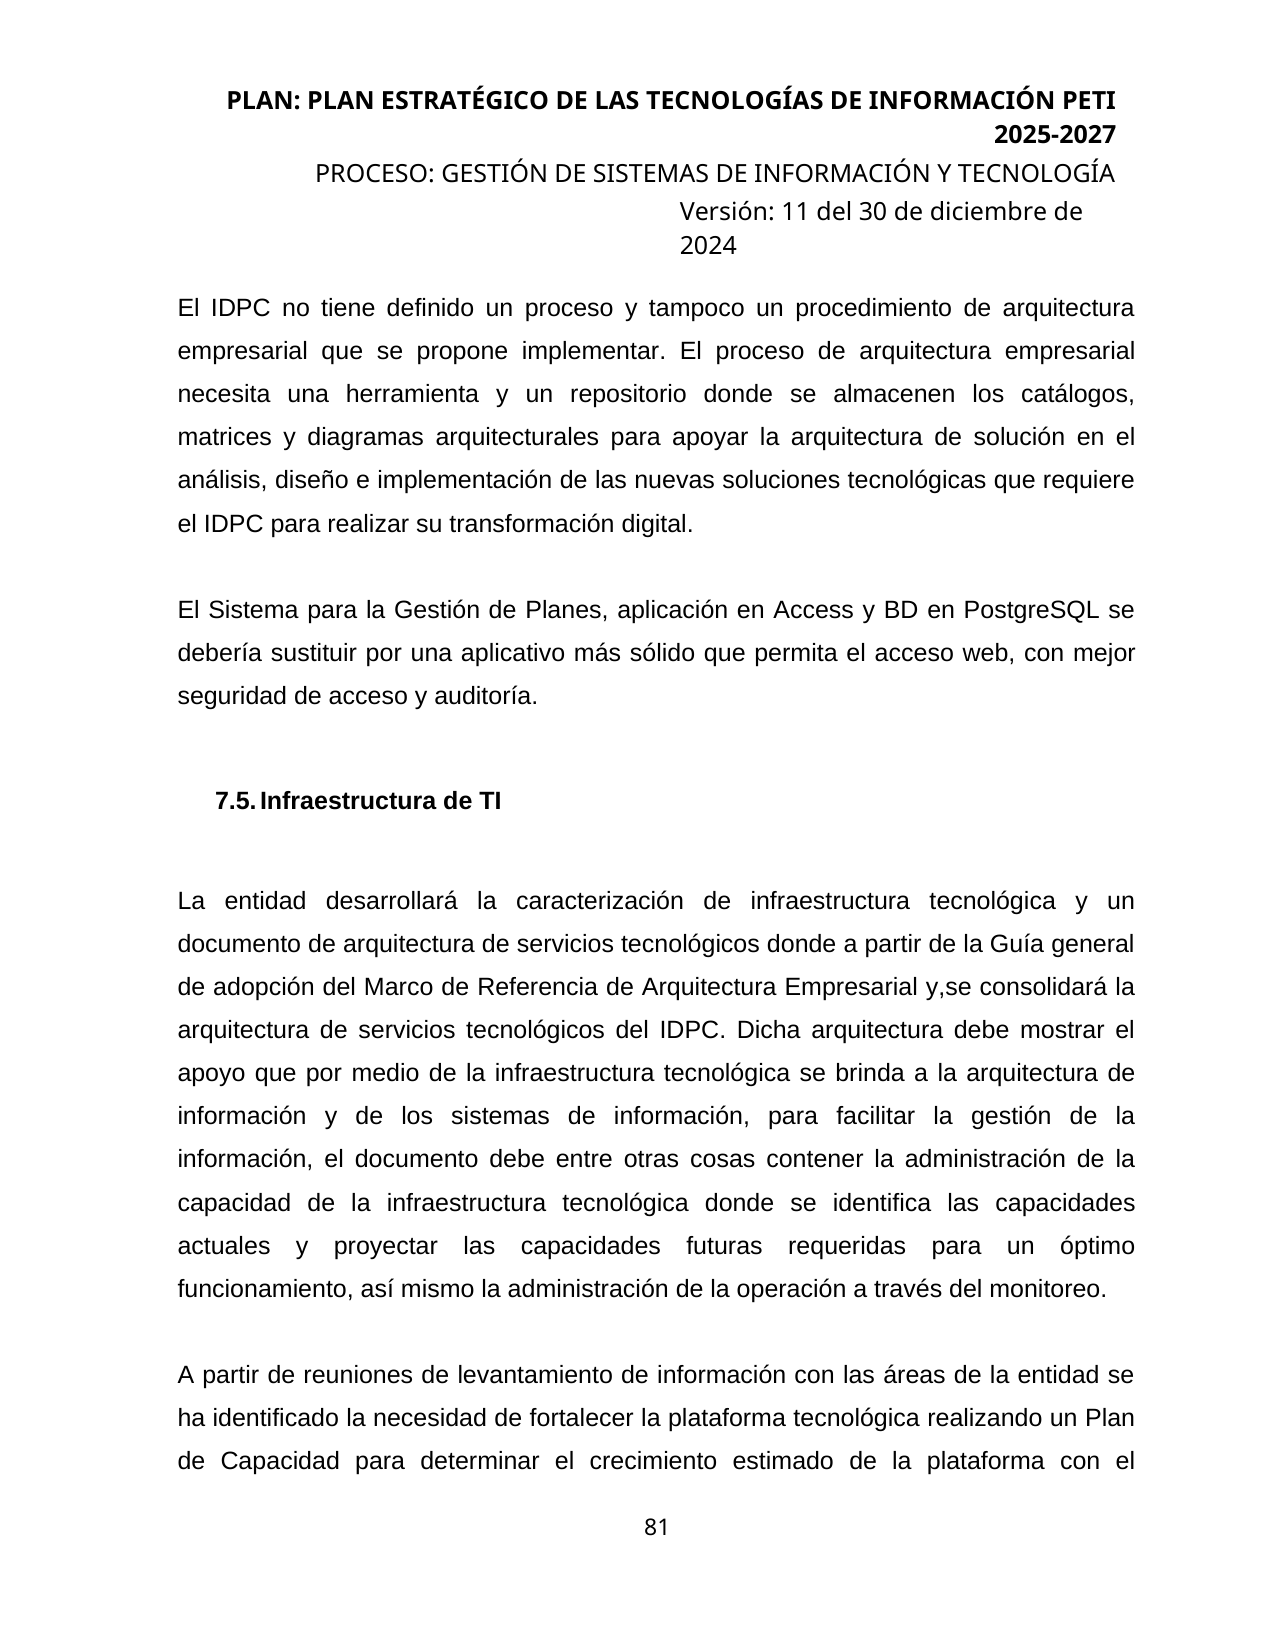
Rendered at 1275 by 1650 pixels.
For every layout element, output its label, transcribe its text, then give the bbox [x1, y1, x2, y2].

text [177, 1360, 1137, 1475]
text El Sistema para la Gestión de Planes, aplicación en Access y BD en PostgreSQL se debería sustituir por una aplicativo más sólido que permita el acceso web, con mejor seguridad de acceso y auditoría. [177, 595, 1137, 710]
text La entidad desarrollará la caracterización de infraestructura tecnológica y un documento de arquitectura de servicios tecnológicos donde a partir de la Guía general de adopción del Marco de Referencia de Arquitectura Empresarial y,se consolidará la arquitectura de servicios tecnológicos del IDPC. Dicha arquitectura debe mostrar el apoyo que por medio de la infraestructura tecnológica se brinda a la arquitectura de información y de los sistemas de información, para facilitar la gestión de la información, el documento debe entre otras cosas contener la administración de la capacidad de la infraestructura tecnológica donde se identifica las capacidades actuales y proyectar las capacidades futuras requeridas para un óptimo funcionamiento, así mismo la administración de la operación a través del monitoreo. [177, 886, 1137, 1303]
subtitle Infraestructura de TI [215, 786, 1137, 815]
text El IDPC no tiene definido un proceso y tampoco un procedimiento de arquitectura empresarial que se propone implementar. El proceso de arquitectura empresarial necesita una herramienta y un repositorio donde se almacenen los catálogos, matrices y diagramas arquitecturales para apoyar la arquitectura de solución en el análisis, diseño e implementación de las nuevas soluciones tecnológicas que requiere el IDPC para realizar su transformación digital. [177, 293, 1137, 537]
